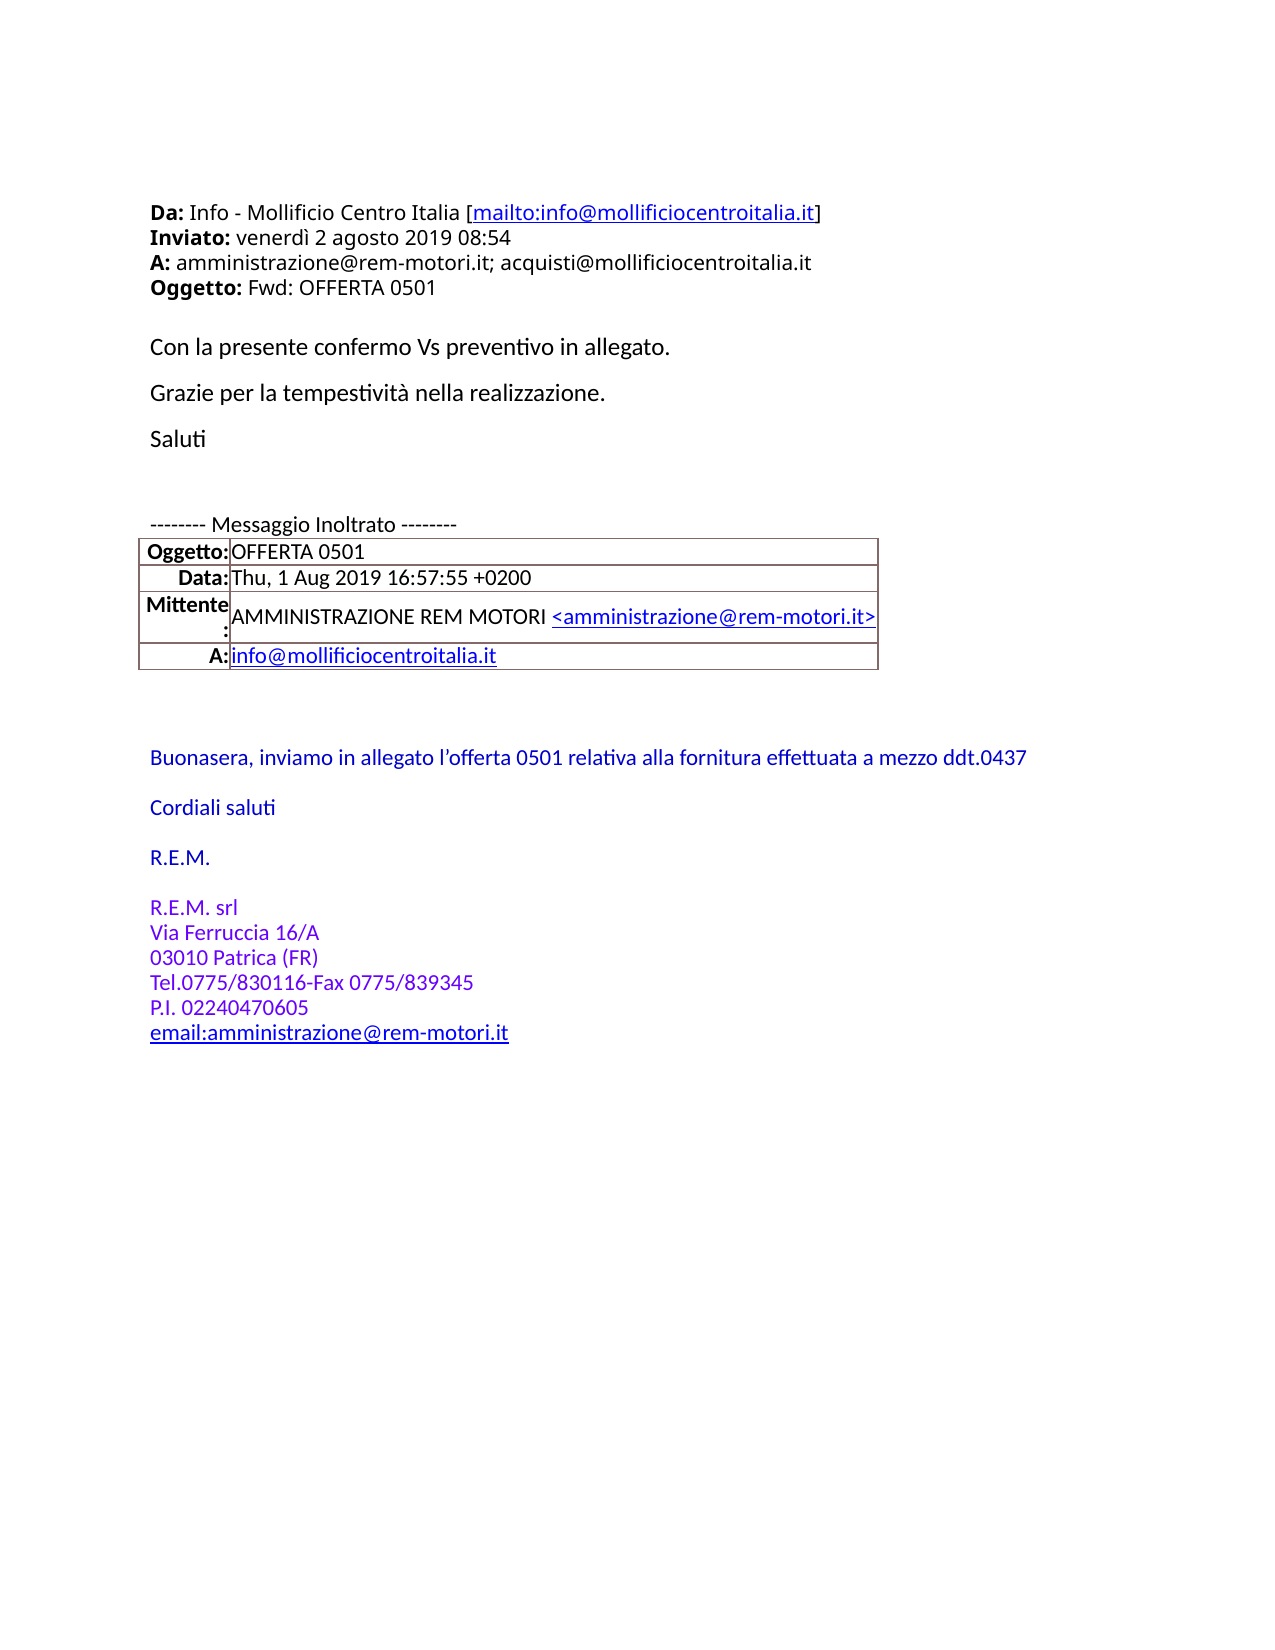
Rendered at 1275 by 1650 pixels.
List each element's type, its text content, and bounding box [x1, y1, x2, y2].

text -------- Messaggio Inoltrato -------- [150, 462, 1125, 537]
text Via Ferruccia 16/A [150, 920, 1125, 945]
text Con la presente confermo Vs preventivo in allegato. [150, 335, 1125, 360]
table_cell Data: [140, 566, 229, 591]
text Da: Info - Mollificio Centro Italia [mailto:info@mollificiocentroitalia.it] Inviato: venerdì 2 agosto 2019 08:54 A: amministrazione@rem-motori.it; acquisti@mollificiocentroitalia.it Oggetto: Fwd: OFFERTA 0501 [150, 200, 1125, 300]
text Saluti [150, 427, 1125, 452]
table_cell AMMINISTRAZIONE REM MOTORI <amministrazione@rem-motori.it> [231, 592, 877, 642]
table_header Oggetto: [140, 539, 229, 564]
table_header OFFERTA 0501 [231, 539, 877, 564]
text Tel.0775/830116-Fax 0775/839345 [150, 970, 1125, 995]
text R.E.M. [150, 845, 1125, 870]
table_cell info@mollificiocentroitalia.it [231, 644, 877, 669]
text P.I. 02240470605 [150, 995, 1125, 1020]
table_cell Thu, 1 Aug 2019 16:57:55 +0200 [231, 566, 877, 591]
text Cordiali saluti [150, 795, 1125, 820]
text email:amministrazione@rem-motori.it [150, 1020, 1125, 1045]
text Grazie per la tempestività nella realizzazione. [150, 381, 1125, 406]
text 03010 Patrica (FR) [150, 945, 1125, 970]
table_cell A: [140, 644, 229, 669]
text R.E.M. srl [150, 895, 1125, 920]
text Buonasera, inviamo in allegato l’offerta 0501 relativa alla fornitura effettuata a mezzo ddt.0437 [150, 745, 1125, 770]
table_cell Mittente: [140, 592, 229, 642]
